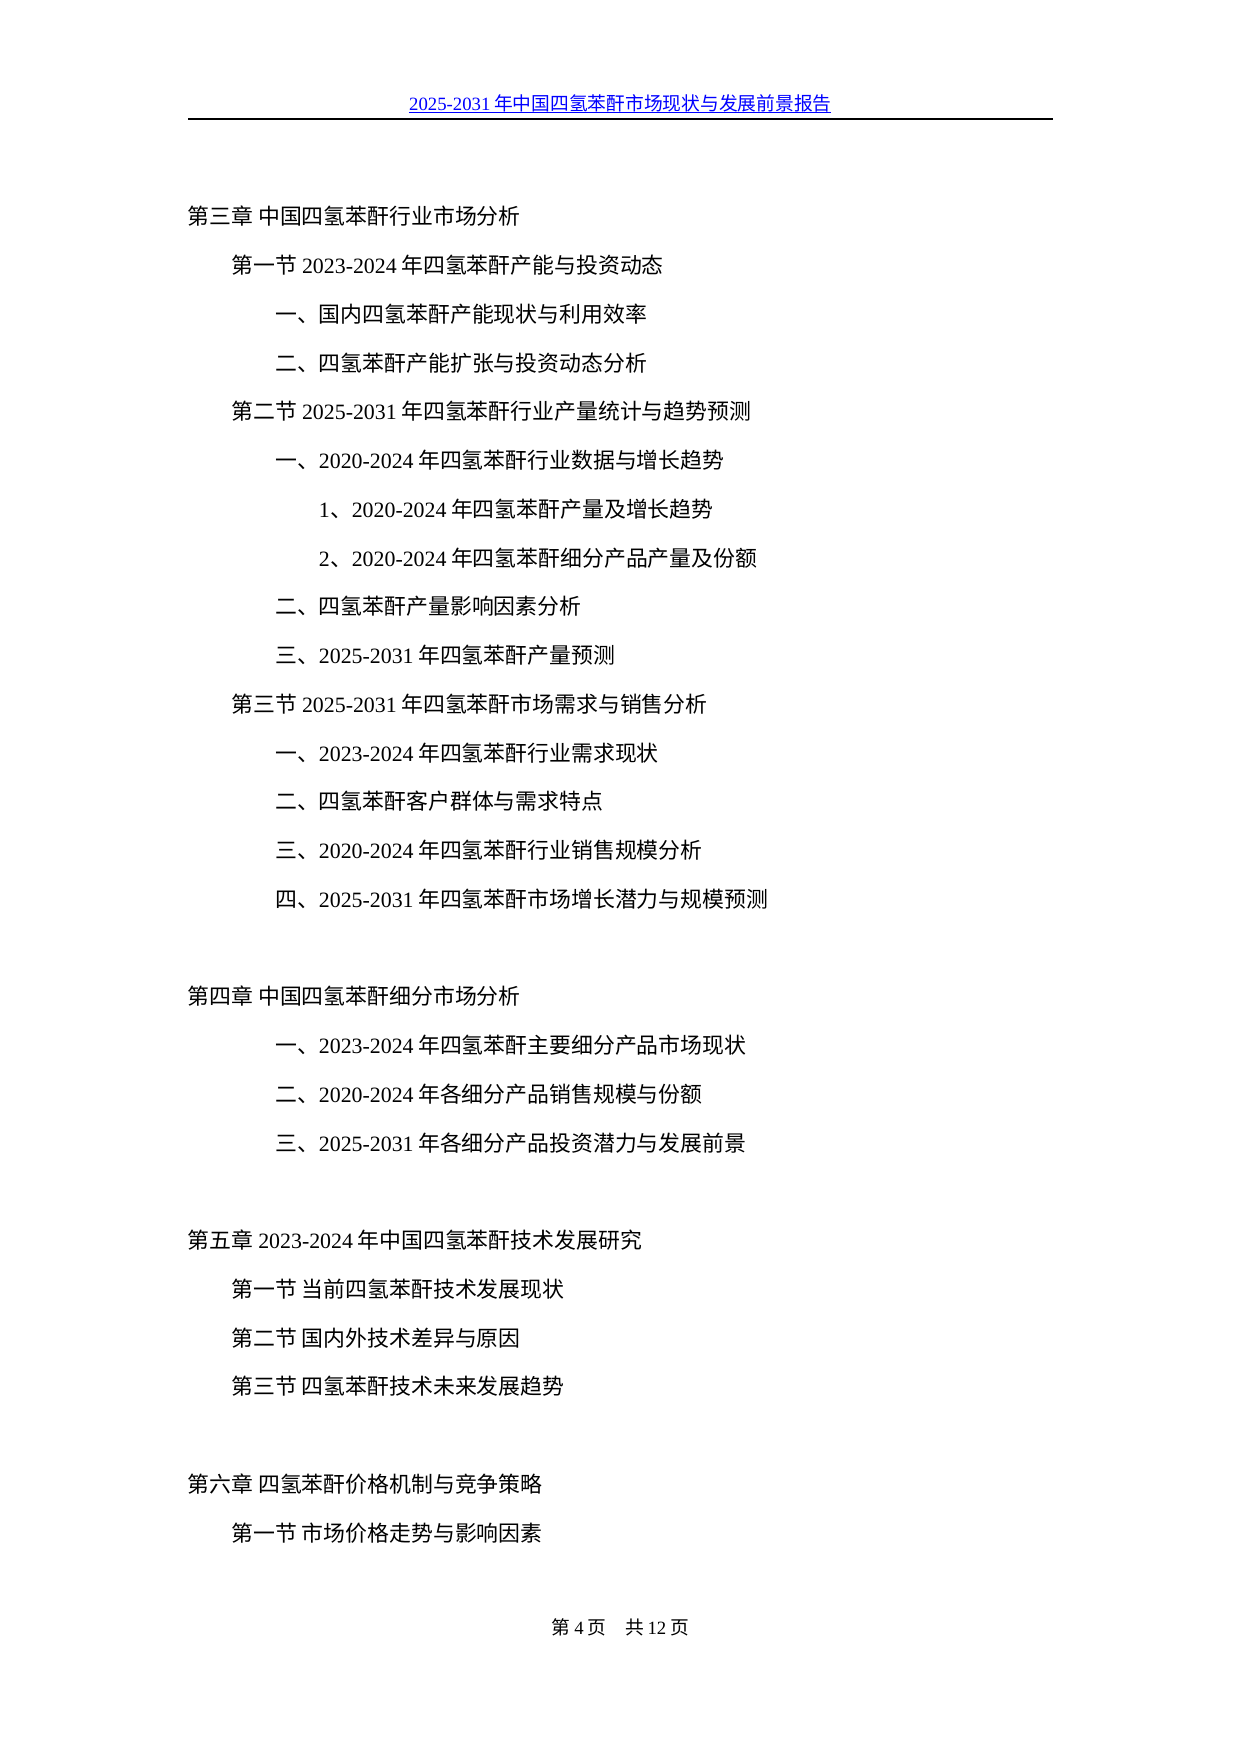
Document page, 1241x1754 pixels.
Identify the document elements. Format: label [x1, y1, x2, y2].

text [187, 150, 1053, 1548]
